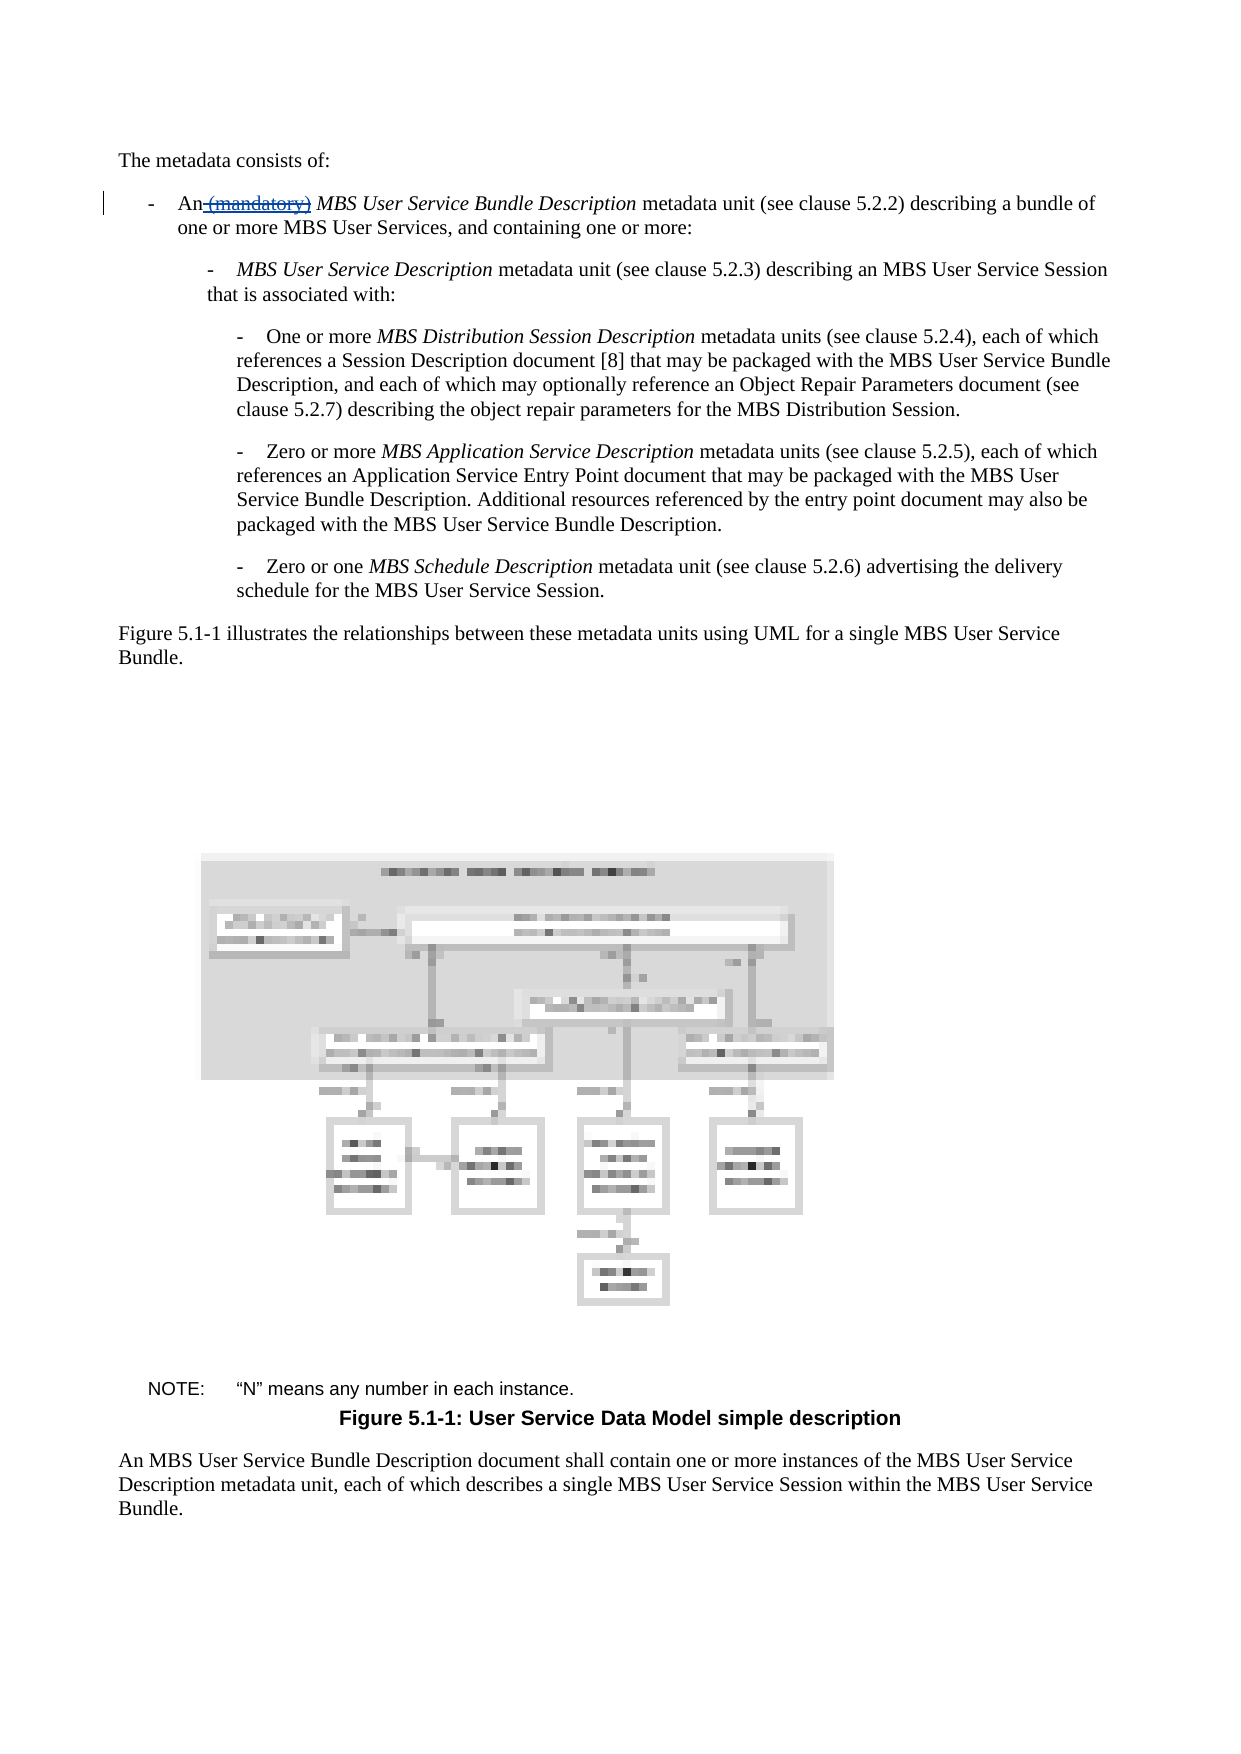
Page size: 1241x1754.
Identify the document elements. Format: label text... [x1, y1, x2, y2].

text - Zero or one MBS Schedule Description metadata unit (see clause 5.2.6) advertising the delivery schedule for the MBS User Service Session. [236, 554, 1122, 602]
text Figure 5.1-1 illustrates the relationships between these metadata units using UML for a single MBS User Service Bundle. [118, 621, 1122, 669]
text - One or more MBS Distribution Session Description metadata units (see clause 5.2.4), each of which references a Session Description document [8] that may be packaged with the MBS User Service Bundle Description, and each of which may optionally reference an Object Repair Parameters document (see clause 5.2.7) describing the object repair parameters for the MBS Distribution Session. [236, 324, 1122, 421]
text NOTE: “N” means any number in each instance. [148, 1378, 1122, 1399]
text - MBS User Service Description metadata unit (see clause 5.2.3) describing an MBS User Service Session that is associated with: [207, 257, 1122, 306]
text The metadata consists of: [118, 148, 1122, 172]
text An MBS User Service Bundle Description document shall contain one or more instances of the MBS User Service Description metadata unit, each of which describes a single MBS User Service Session within the MBS User Service Bundle. [118, 1448, 1122, 1520]
text Figure 5.1-1: User Service Data Model simple description [118, 1405, 1122, 1429]
text - Zero or more MBS Application Service Description metadata units (see clause 5.2.5), each of which references an Application Service Entry Point document that may be packaged with the MBS User Service Bundle Description. Additional resources referenced by the entry point document may also be packaged with the MBS User Service Bundle Description. [236, 439, 1122, 536]
text - An MBS User Service Bundle Description metadata unit (see clause 5.2.2) describing a bundle of one or more MBS User Services, and containing one or more: [148, 191, 1122, 239]
